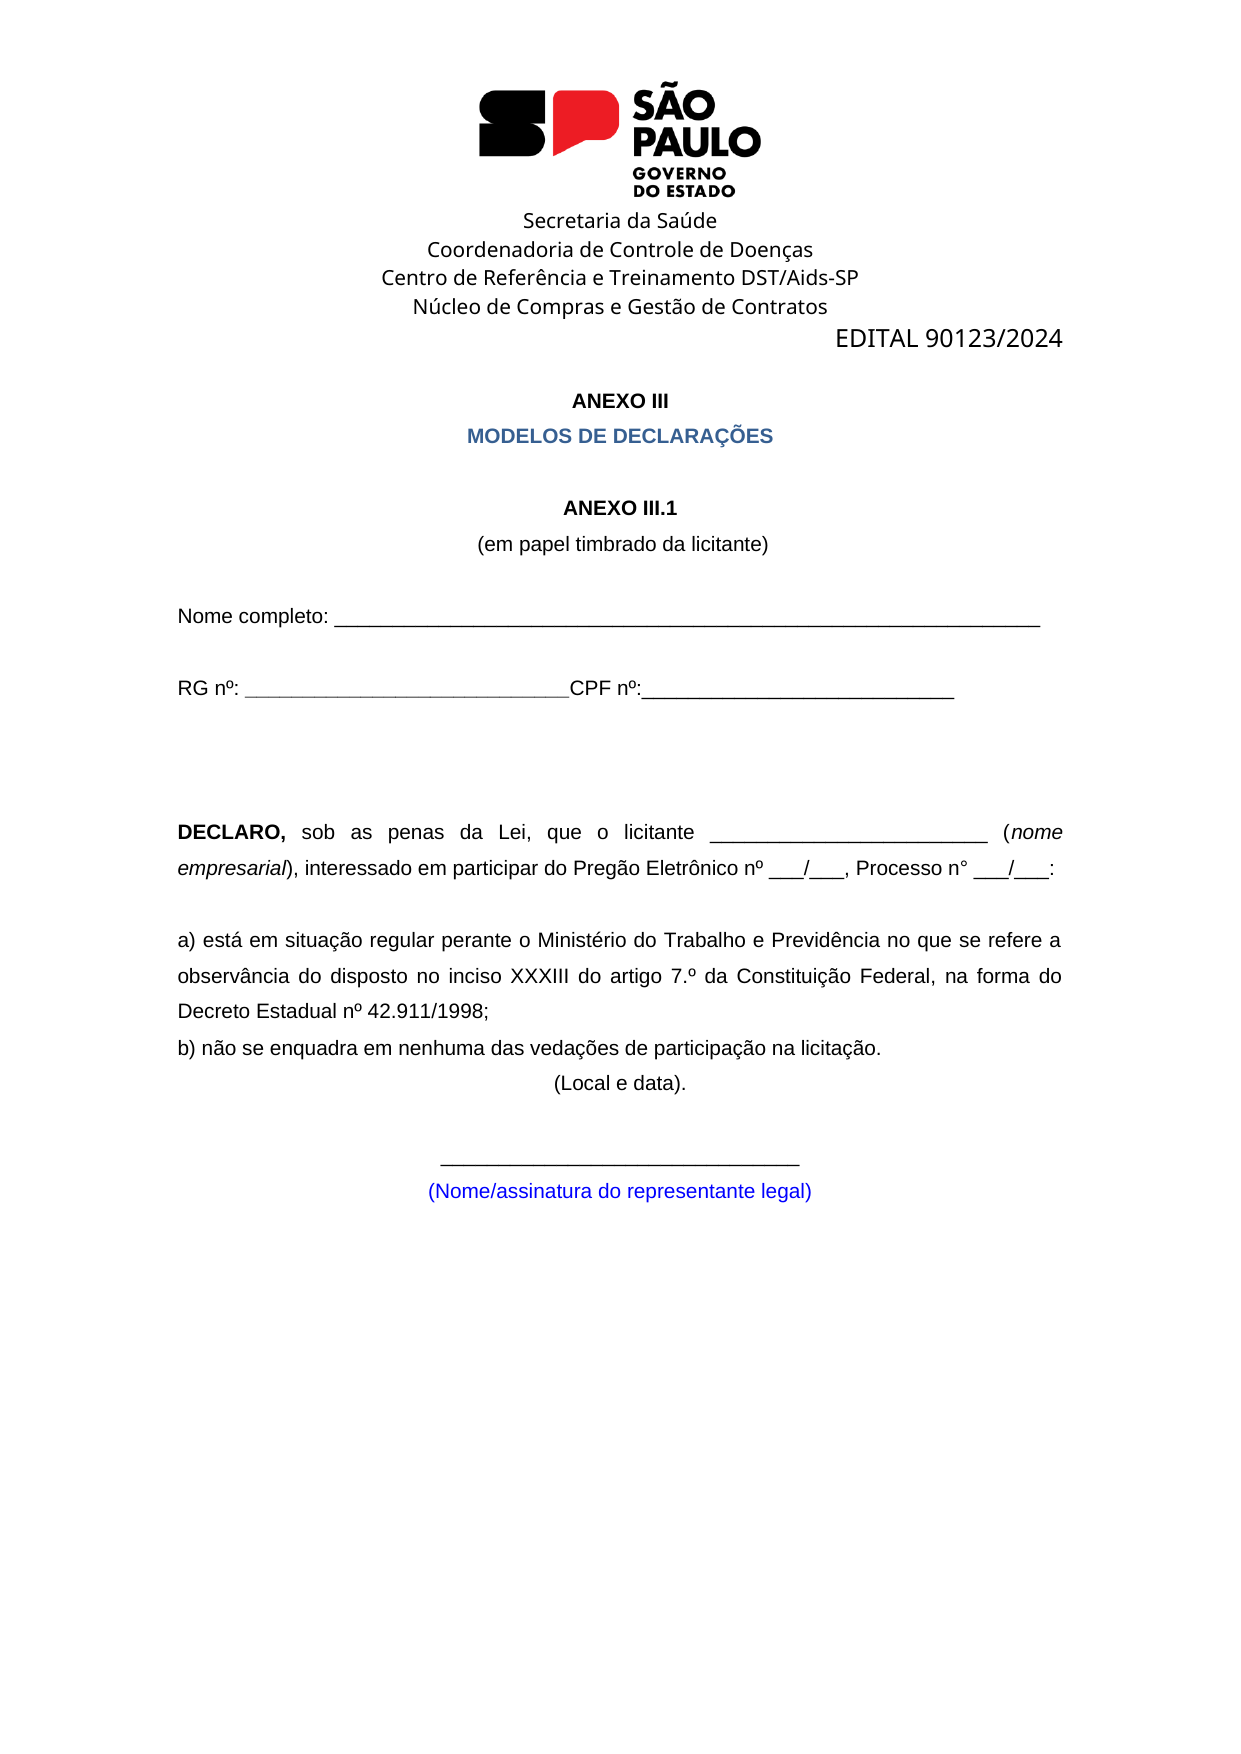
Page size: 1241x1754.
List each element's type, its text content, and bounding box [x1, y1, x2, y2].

text (em papel timbrado da licitante) [177, 532, 1063, 556]
text Nome completo: _____________________________________________________________ [177, 604, 1063, 628]
subtitle MODELOS DE DECLARAÇÕES [177, 424, 1063, 448]
text RG nº: ____________________________CPF nº:___________________________ [177, 676, 1063, 700]
text DECLARO, sob as penas da Lei, que o licitante ________________________ (nome empresarial), interessado em participar do Pregão Eletrônico nº ___/___, Processo n° ___/___: [177, 820, 1063, 879]
text a) está em situação regular perante o Ministério do Trabalho e Previdência no que se refere a observância do disposto no inciso XXXIII do artigo 7.º da Constituição Federal, na forma do Decreto Estadual nº 42.911/1998; [177, 927, 1063, 1023]
text (Local e data). [177, 1071, 1063, 1095]
text ANEXO III.1 [177, 496, 1063, 520]
picture [474, 73, 767, 207]
text ANEXO III [177, 388, 1063, 412]
subtitle (Nome/assinatura do representante legal) [177, 1179, 1063, 1203]
text _______________________________ [177, 1143, 1063, 1167]
text b) não se enquadra em nenhuma das vedações de participação na licitação. [177, 1035, 1063, 1059]
